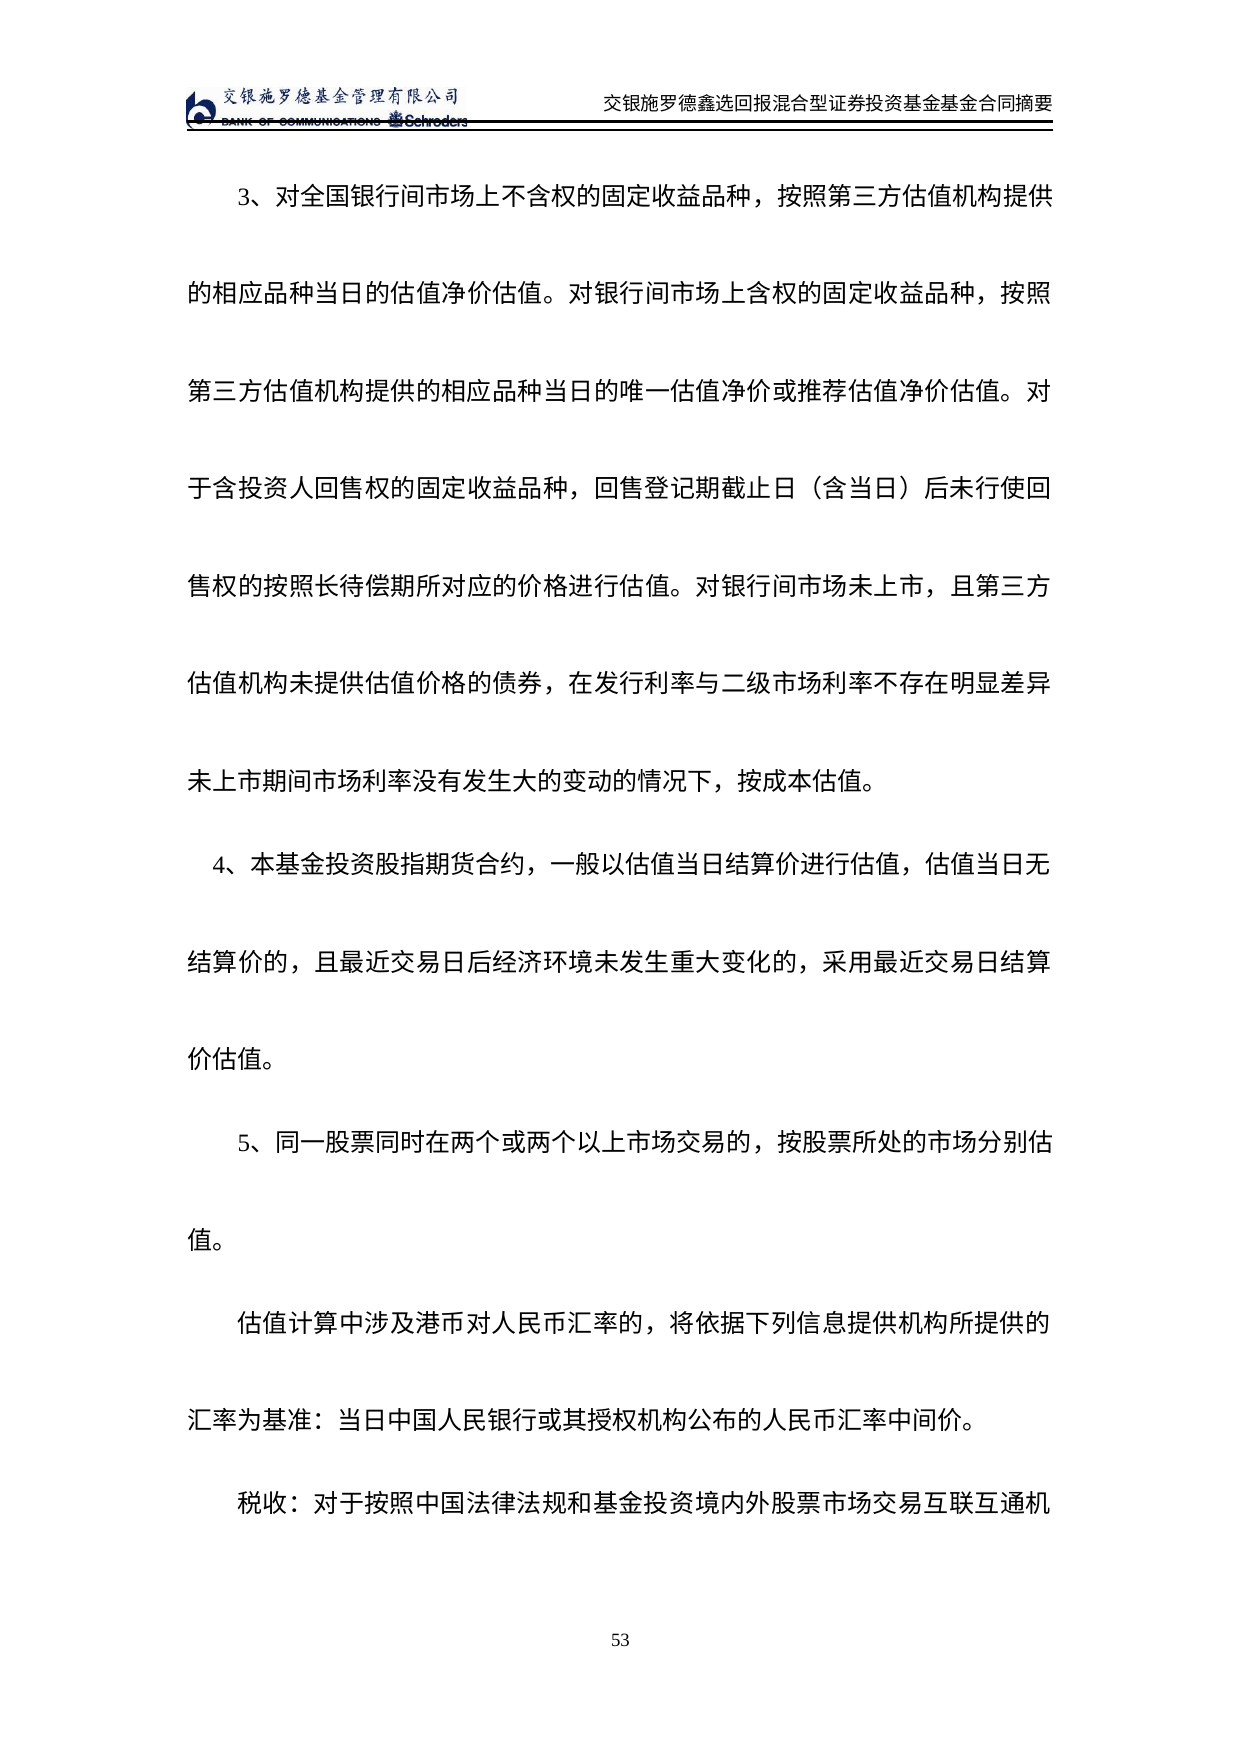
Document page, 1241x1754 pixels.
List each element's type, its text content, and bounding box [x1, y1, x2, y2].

text 4、本基金投资股指期货合约，一般以估值当日结算价进行估值，估值当日无结算价的，且最近交易日后经济环境未发生重大变化的，采用最近交易日结算价估值。 [187, 830, 1053, 1090]
text 5、同一股票同时在两个或两个以上市场交易的，按股票所处的市场分别估值。 [187, 1108, 1053, 1271]
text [187, 1469, 1053, 1534]
text 3、对全国银行间市场上不含权的固定收益品种，按照第三方估值机构提供的相应品种当日的估值净价估值。对银行间市场上含权的固定收益品种，按照第三方估值机构提供的相应品种当日的唯一估值净价或推荐估值净价估值。对于含投资人回售权的固定收益品种，回售登记期截止日（含当日）后未行使回售权的按照长待偿期所对应的价格进行估值。对银行间市场未上市，且第三方估值机构未提供估值价格的债券，在发行利率与二级市场利率不存在明显差异，未上市期间市场利率没有发生大的变动的情况下，按成本估值。 [187, 162, 1053, 812]
picture [186, 87, 468, 129]
text 估值计算中涉及港币对人民币汇率的，将依据下列信息提供机构所提供的汇率为基准：当日中国人民银行或其授权机构公布的人民币汇率中间价。 [187, 1289, 1053, 1451]
